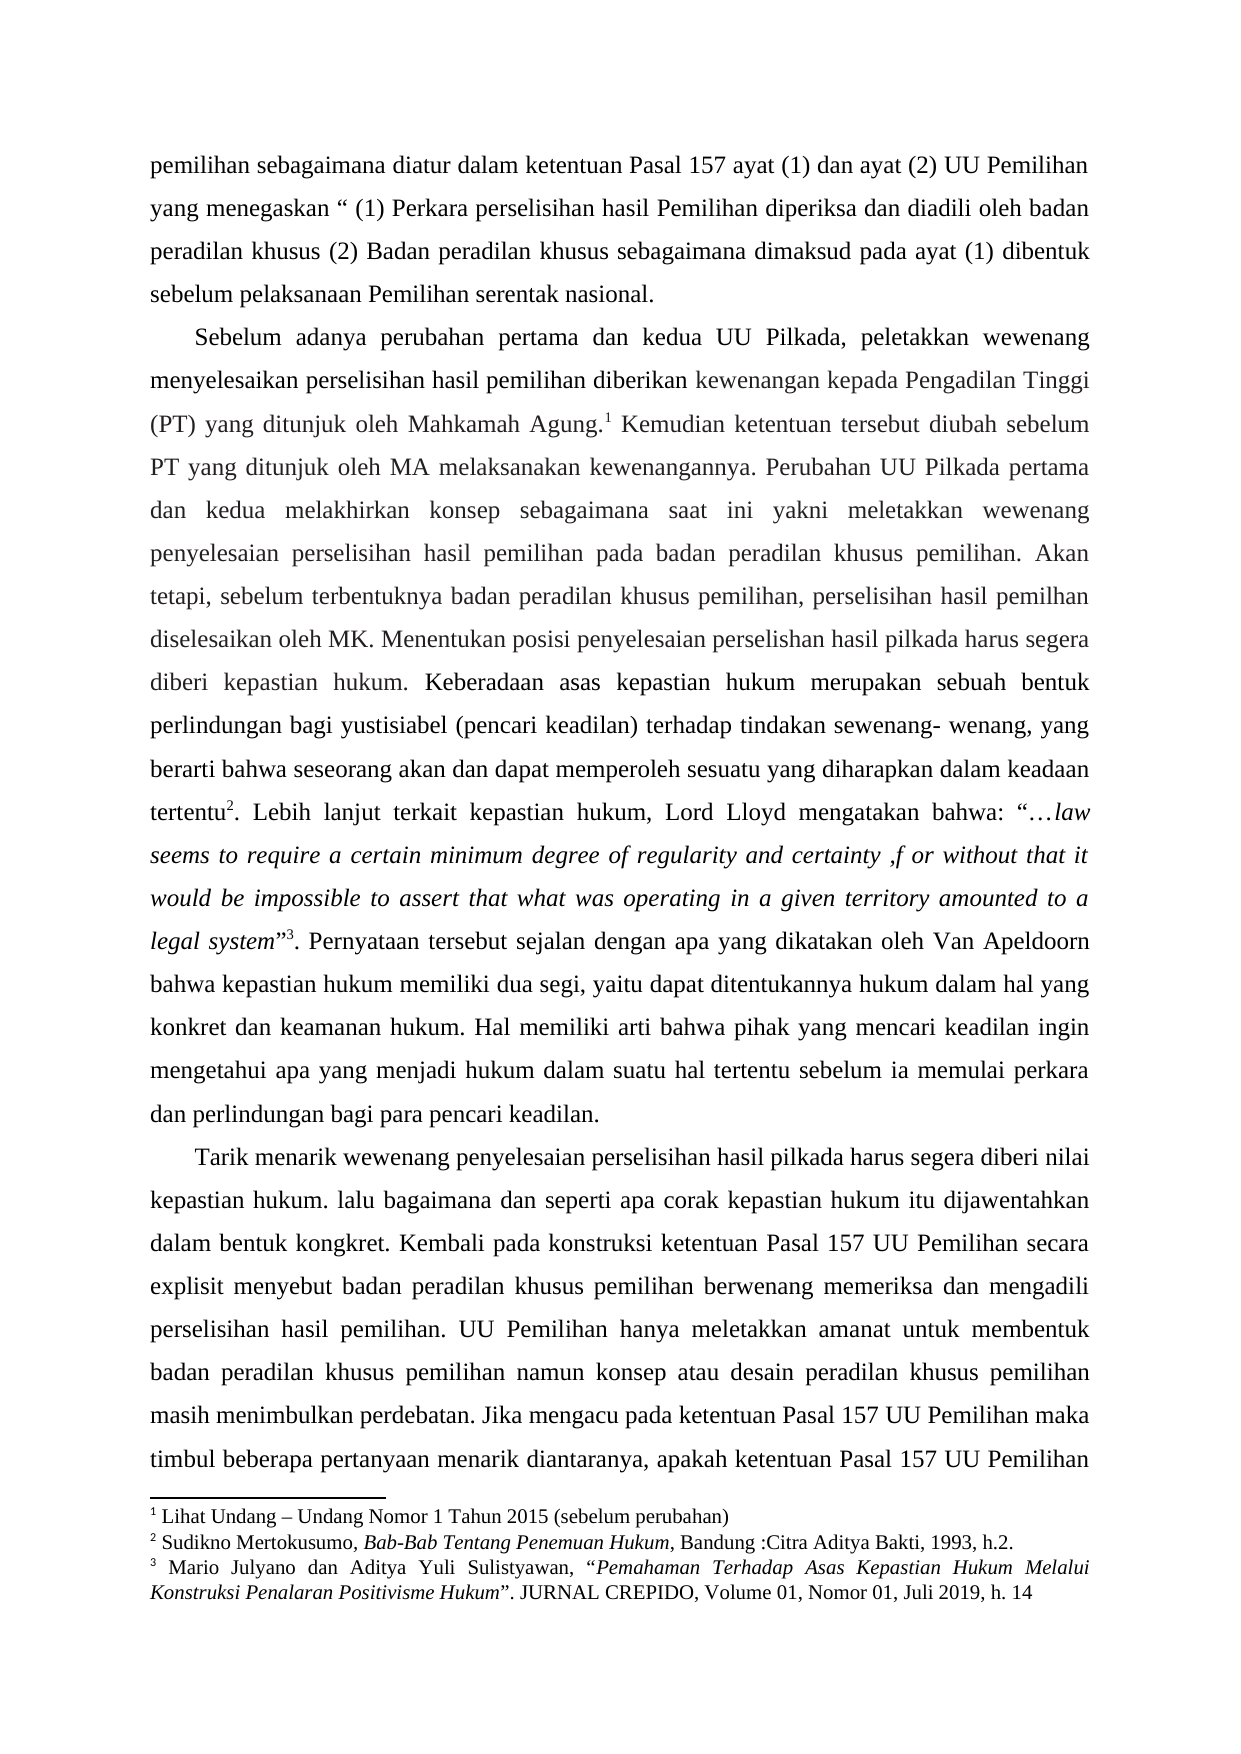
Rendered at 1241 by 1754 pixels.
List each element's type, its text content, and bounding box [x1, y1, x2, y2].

list Sebelum adanya perubahan pertama dan kedua UU Pilkada, peletakkan wewenang menyelesaikan perselisihan hasil pemilihan diberikan kewenangan kepada Pengadilan Tinggi (PT) yang ditunjuk oleh Mahkamah Agung. Kemudian ketentuan tersebut diubah sebelum PT yang ditunjuk oleh MA melaksanakan kewenangannya. Perubahan UU Pilkada pertama dan kedua melakhirkan konsep sebagaimana saat ini yakni meletakkan wewenang penyelesaian perselisihan hasil pemilihan pada badan peradilan khusus pemilihan. Akan tetapi, sebelum terbentuknya badan peradilan khusus pemilihan, perselisihan hasil pemilhan diselesaikan oleh MK. Menentukan posisi penyelesaian perselishan hasil pilkada harus segera diberi kepastian hukum. Keberadaan asas kepastian hukum merupakan sebuah bentuk perlindungan bagi yustisiabel (pencari keadilan) terhadap tindakan sewenang- wenang, yang berarti bahwa seseorang akan dan dapat memperoleh sesuatu yang diharapkan dalam keadaan tertentu. Lebih lanjut terkait kepastian hukum, Lord Lloyd mengatakan bahwa: “…law seems to require a certain minimum degree of regularity and certainty ,f or without that it would be impossible to assert that what was operating in a given territory amounted to a legal system”. Pernyataan tersebut sejalan dengan apa yang dikatakan oleh Van Apeldoorn bahwa kepastian hukum memiliki dua segi, yaitu dapat ditentukannya hukum dalam hal yang konkret dan keamanan hukum. Hal memiliki arti bahwa pihak yang mencari keadilan ingin mengetahui apa yang menjadi hukum dalam suatu hal tertentu sebelum ia memulai perkara dan perlindungan bagi para pencari keadilan. [150, 322, 1090, 1127]
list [150, 150, 1090, 308]
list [150, 1142, 1090, 1472]
